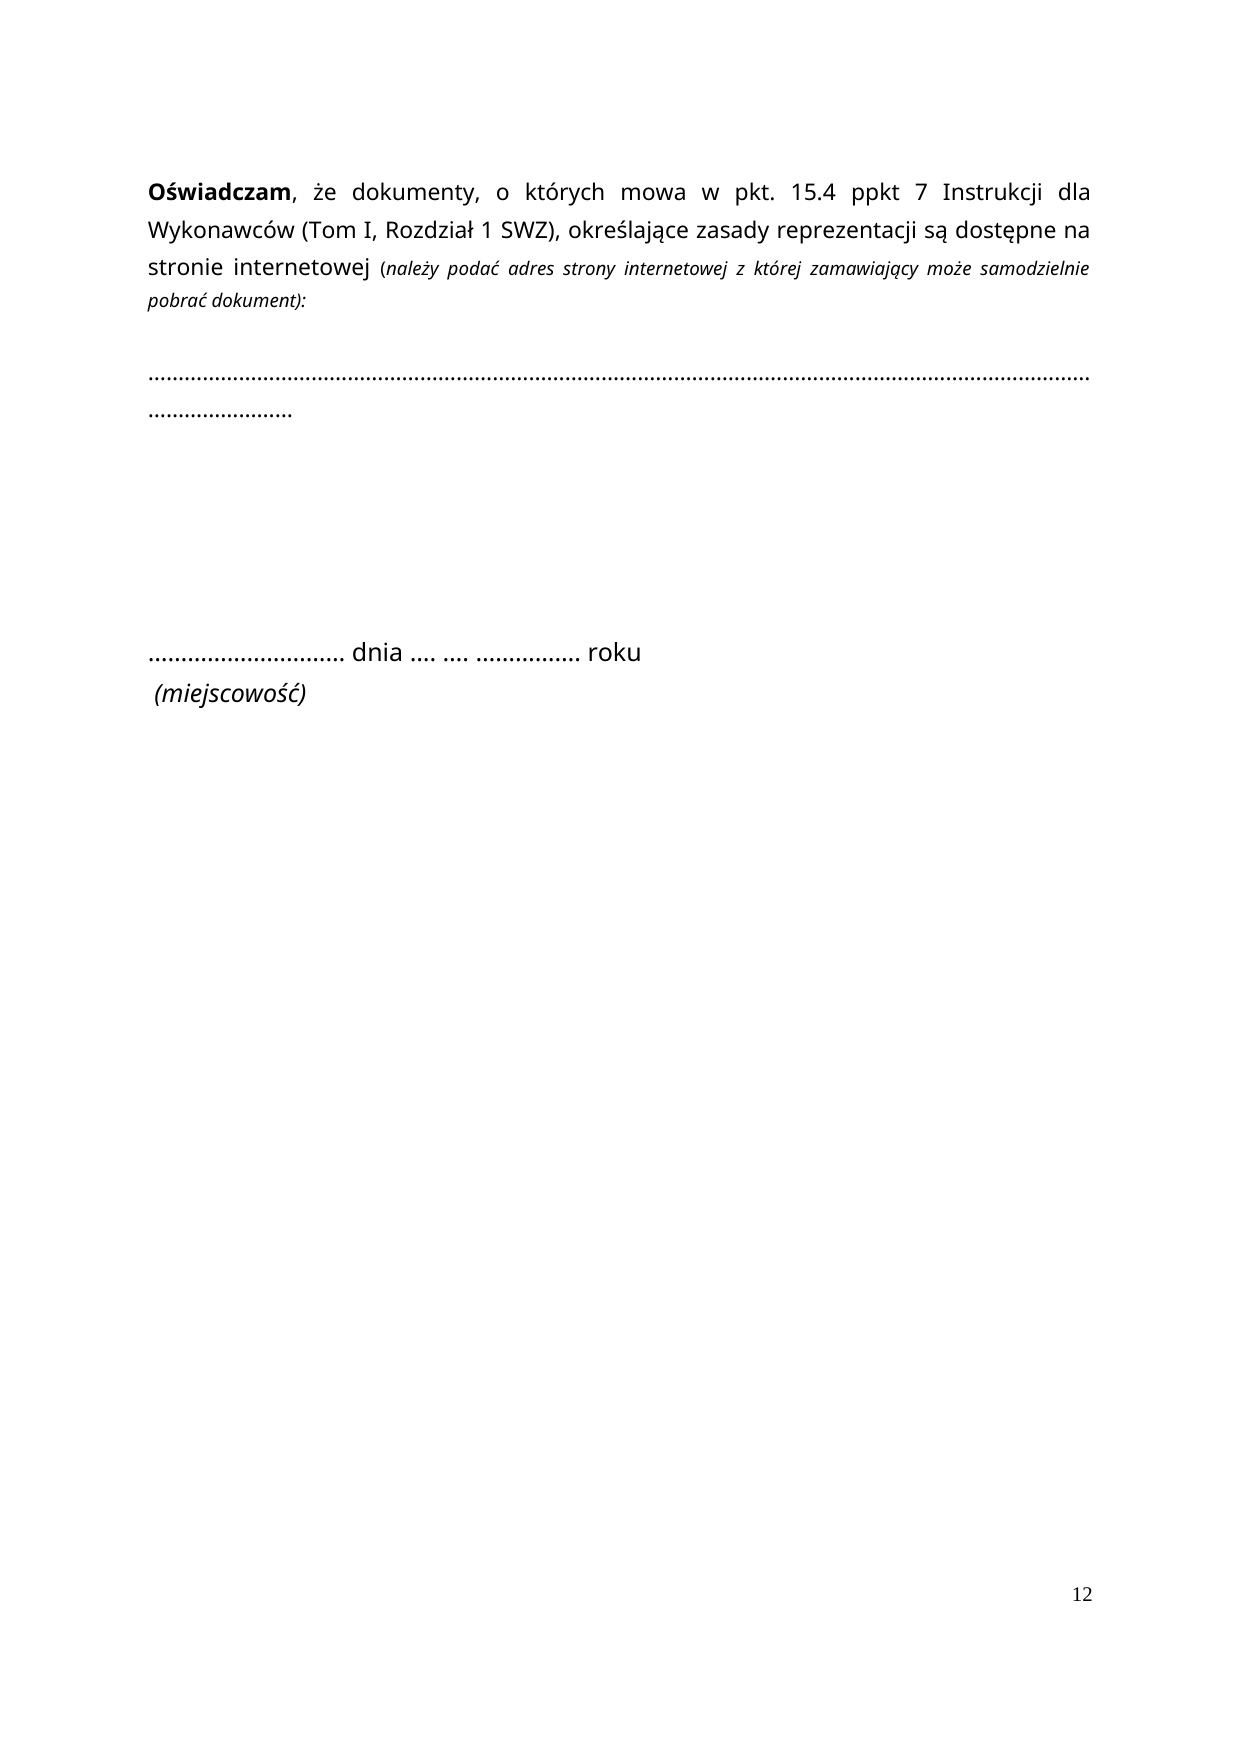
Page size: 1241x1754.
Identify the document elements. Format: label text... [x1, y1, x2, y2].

text ………………………… dnia …. …. ……………. roku [148, 635, 1144, 669]
text (miejscowość) [148, 676, 1092, 710]
text ……………………………………………………………………………………………………………………………………………………………… [148, 356, 1092, 424]
text Oświadczam, że dokumenty, o których mowa w pkt. 15.4 ppkt 7 Instrukcji dla Wykonawców (Tom I, Rozdział 1 SWZ), określające zasady reprezentacji są dostępne na stronie internetowej (należy podać adres strony internetowej z której zamawiający może samodzielnie pobrać dokument): [148, 176, 1092, 313]
